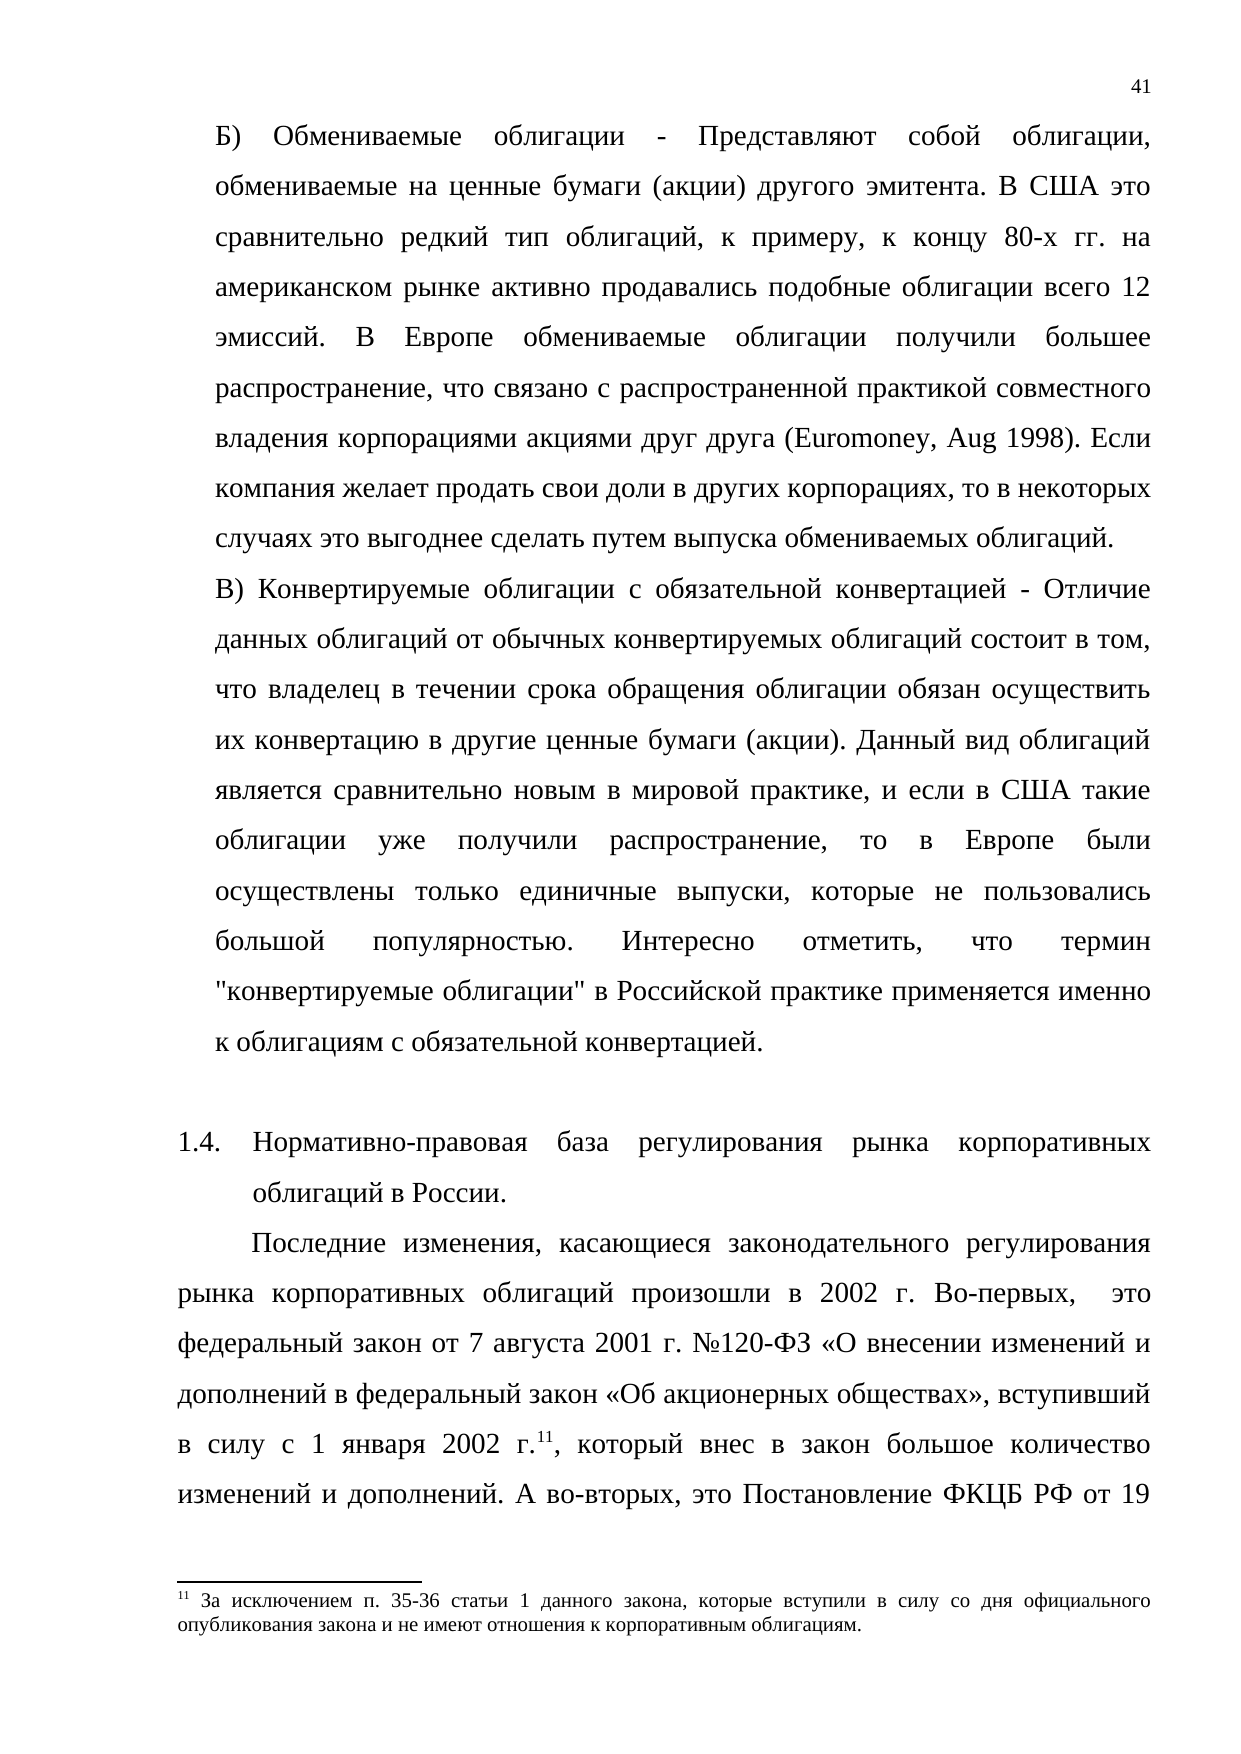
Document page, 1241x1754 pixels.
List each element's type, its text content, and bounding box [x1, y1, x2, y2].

list Нормативно-правовая база регулирования рынка корпоративных облигаций в России. [177, 1124, 1152, 1208]
text В) Конвертируемые облигации с обязательной конвертацией - Отличие данных облигаций от обычных конвертируемых облигаций состоит в том, что владелец в течении срока обращения облигации обязан осуществить их конвертацию в другие ценные бумаги (акции). Данный вид облигаций является сравнительно новым в мировой практике, и если в США такие облигации уже получили распространение, то в Европе были осуществлены только единичные выпуски, которые не пользовались большой популярностью. Интересно отметить, что термин "конвертируемые облигации" в Российской практике применяется именно к облигациям с обязательной конвертацией. [215, 571, 1152, 1057]
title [177, 1225, 1152, 1510]
text Б) Обмениваемые облигации - Представляют собой облигации, обмениваемые на ценные бумаги (акции) другого эмитента. В США это сравнительно редкий тип облигаций, к примеру, к концу 80-х гг. на американском рынке активно продавались подобные облигации всего 12 эмиссий. В Европе обмениваемые облигации получили большее распространение, что связано с распространенной практикой совместного владения корпорациями акциями друг друга (Euromoney, Aug 1998). Если компания желает продать свои доли в других корпорациях, то в некоторых случаях это выгоднее сделать путем выпуска обмениваемых облигаций. [215, 118, 1152, 554]
